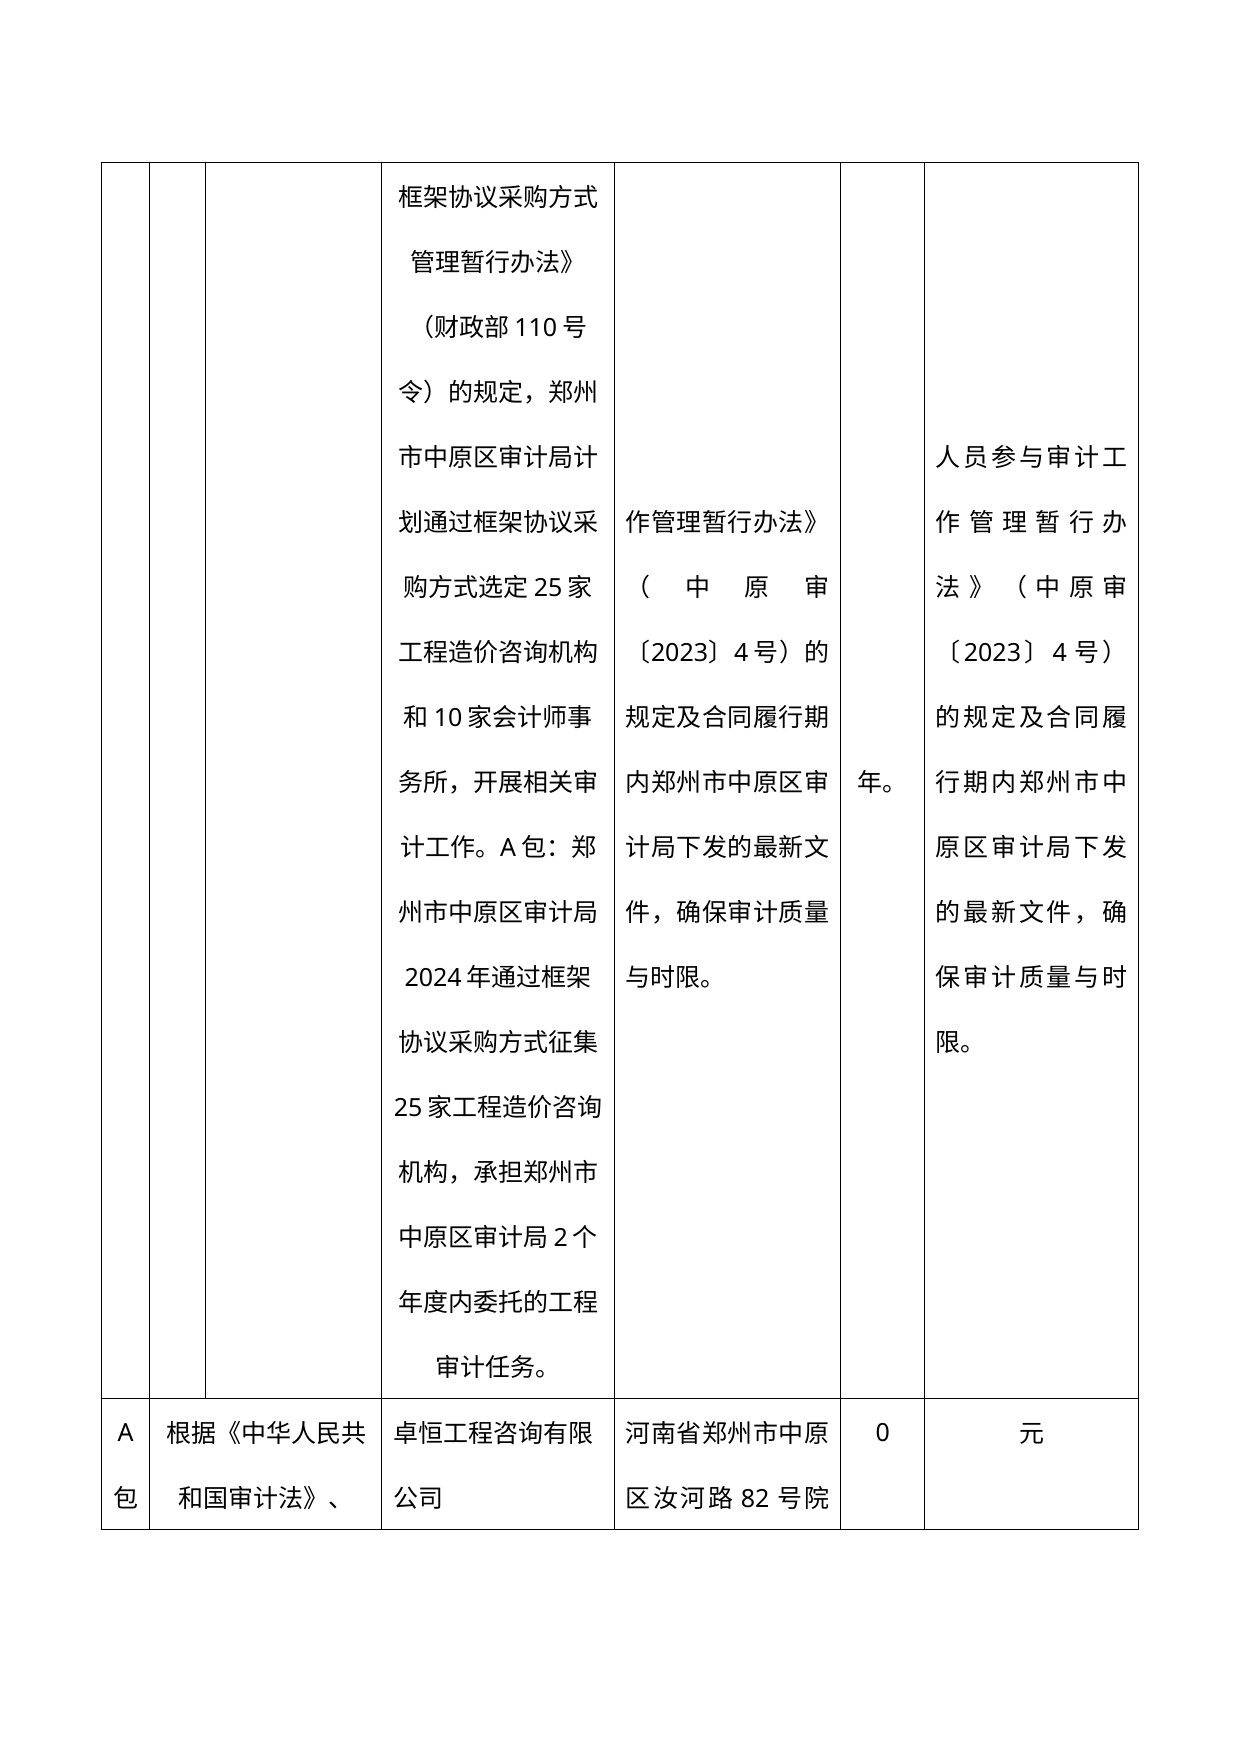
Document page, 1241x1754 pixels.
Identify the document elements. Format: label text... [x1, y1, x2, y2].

table_cell 卓恒工程咨询有限公司 [382, 1399, 614, 1529]
table_cell 元 [925, 1399, 1138, 1529]
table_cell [206, 163, 381, 1398]
table_cell 1 [150, 163, 205, 1398]
table_cell 从框架协议签订生效之日起2年。 [841, 163, 924, 1398]
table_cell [925, 163, 1138, 1398]
table_cell A包 [102, 1399, 149, 1529]
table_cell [615, 163, 840, 1398]
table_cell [615, 1399, 840, 1529]
table_cell 0 [841, 1399, 924, 1529]
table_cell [382, 163, 614, 1398]
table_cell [150, 1399, 381, 1529]
